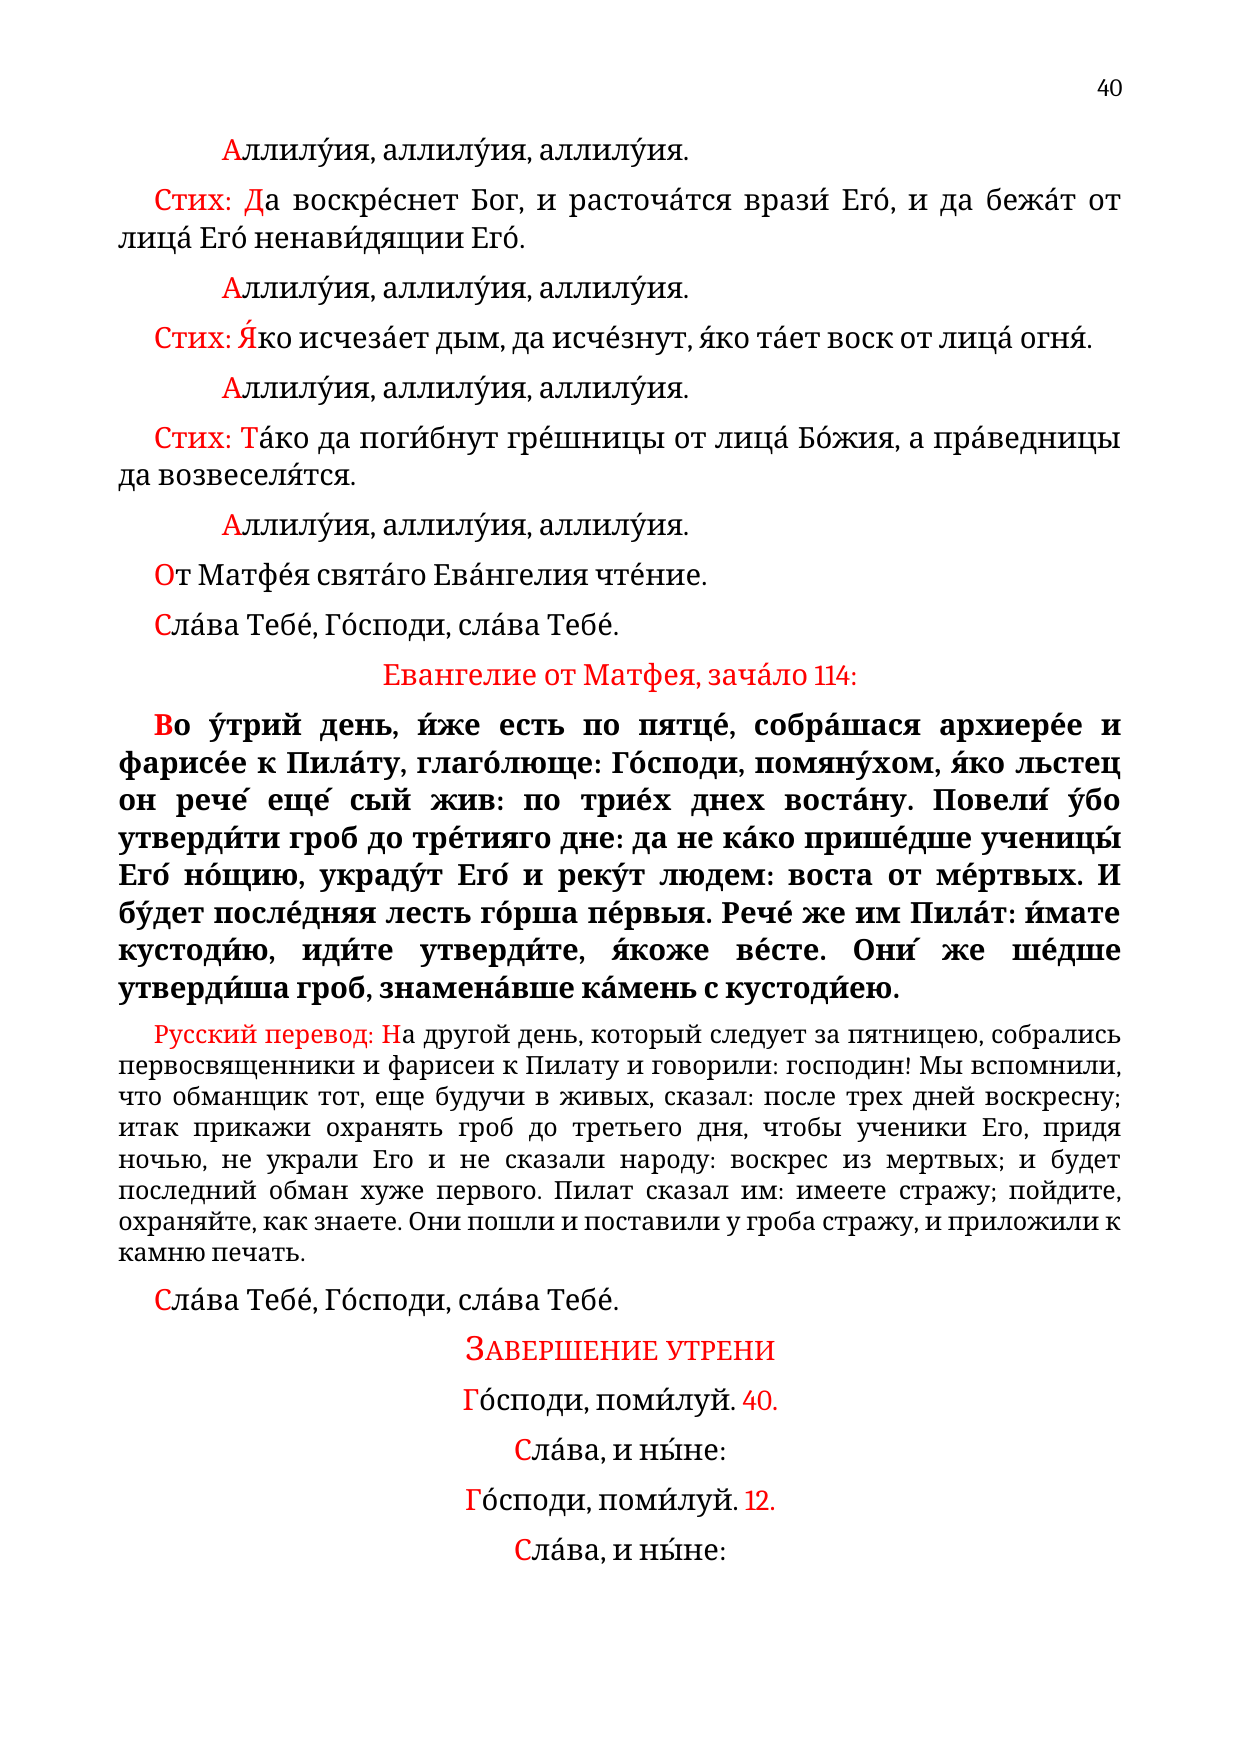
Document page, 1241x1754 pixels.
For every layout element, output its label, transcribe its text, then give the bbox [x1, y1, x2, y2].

text Сла́ва Тебе́, Го́споди, сла́ва Тебе́. [118, 1281, 1122, 1318]
text Аллилу́ия, аллилу́ия, аллилу́ия. [118, 131, 1122, 168]
text Сла́ва, и ны́не: [118, 1431, 1122, 1468]
text Евангелие от Матфея, зача́ло 114: [118, 656, 1122, 693]
text Стих: Да воскре́снет Бог, и расточа́тся врази́ Его́, и да бежа́т от лица́ Его́ ненави́дящии Его́. [118, 181, 1122, 256]
text Завершение утрени [118, 1331, 1122, 1368]
text Стих: Та́ко да поги́бнут гре́шницы от лица́ Бо́жия, а пра́ведницы да возвеселя́тся. [118, 418, 1122, 493]
text Аллилу́ия, аллилу́ия, аллилу́ия. [118, 368, 1122, 406]
text Во у́трий день, и́же есть по пятце́, собра́шася архиере́е и фарисе́е к Пила́ту, глаго́люще: Го́споди, помяну́хом, я́ко льстец он рече́ еще́ сый жив: по трие́х днех воста́ну. Повели́ у́бо утверди́ти гроб до тре́тияго дне: да не ка́ко прише́дше ученицы́ Его́ но́щию, украду́т Его́ и реку́т людем: воста от ме́ртвых. И бу́дет после́дняя лесть го́рша пе́рвыя. Рече́ же им Пила́т: и́мате кустоди́ю, иди́те утверди́те, я́коже ве́сте. Они́ же ше́дше утверди́ша гроб, знамена́вше ка́мень с кустоди́ею. [118, 706, 1122, 1006]
text Русский перевод: На другой день, который следует за пятницею, собрались первосвященники и фарисеи к Пилату и говорили: господин! Мы вспомнили, что обманщик тот, еще будучи в живых, сказал: после трех дней воскресну; итак прикажи охранять гроб до третьего дня, чтобы ученики Его, придя ночью, не украли Его и не сказали народу: воскрес из мертвых; и будет последний обман хуже первого. Пилат сказал им: имеете стражу; пойдите, охраняйте, как знаете. Они пошли и поставили у гроба стражу, и приложили к камню печать. [118, 1018, 1122, 1268]
text Стих: Я́ко исчеза́ет дым, да исче́знут, я́ко та́ет воск от лица́ огня́. [118, 318, 1122, 356]
text От Матфе́я свята́го Ева́нгелия чте́ние. [118, 556, 1122, 593]
text Сла́ва, и ны́не: [118, 1531, 1122, 1568]
text Аллилу́ия, аллилу́ия, аллилу́ия. [118, 268, 1122, 306]
text Аллилу́ия, аллилу́ия, аллилу́ия. [118, 506, 1122, 543]
text Го́споди, поми́луй. 40. [118, 1381, 1122, 1418]
text Го́споди, поми́луй. 12. [118, 1481, 1122, 1518]
text Сла́ва Тебе́, Го́споди, сла́ва Тебе́. [118, 606, 1122, 643]
